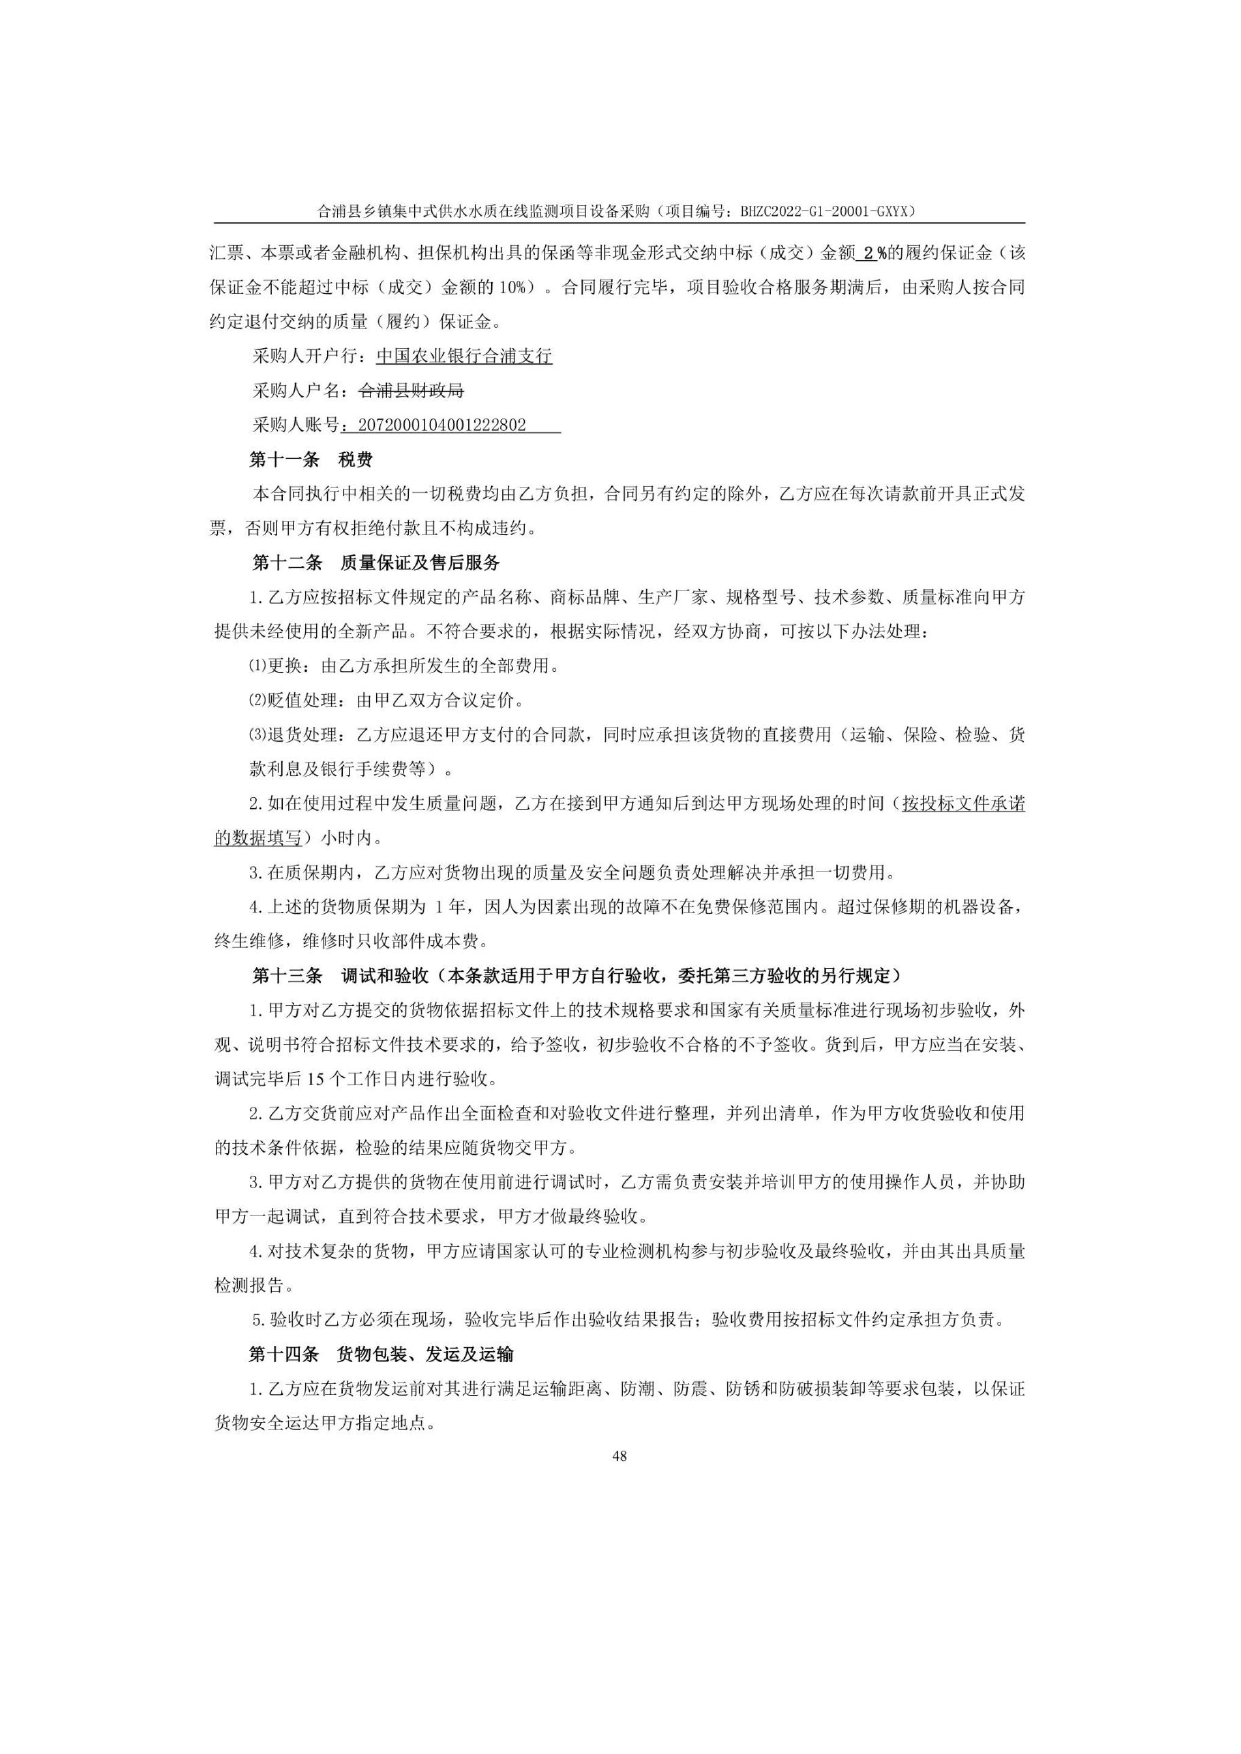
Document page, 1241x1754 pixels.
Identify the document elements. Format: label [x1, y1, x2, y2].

picture [118, 129, 1121, 1548]
